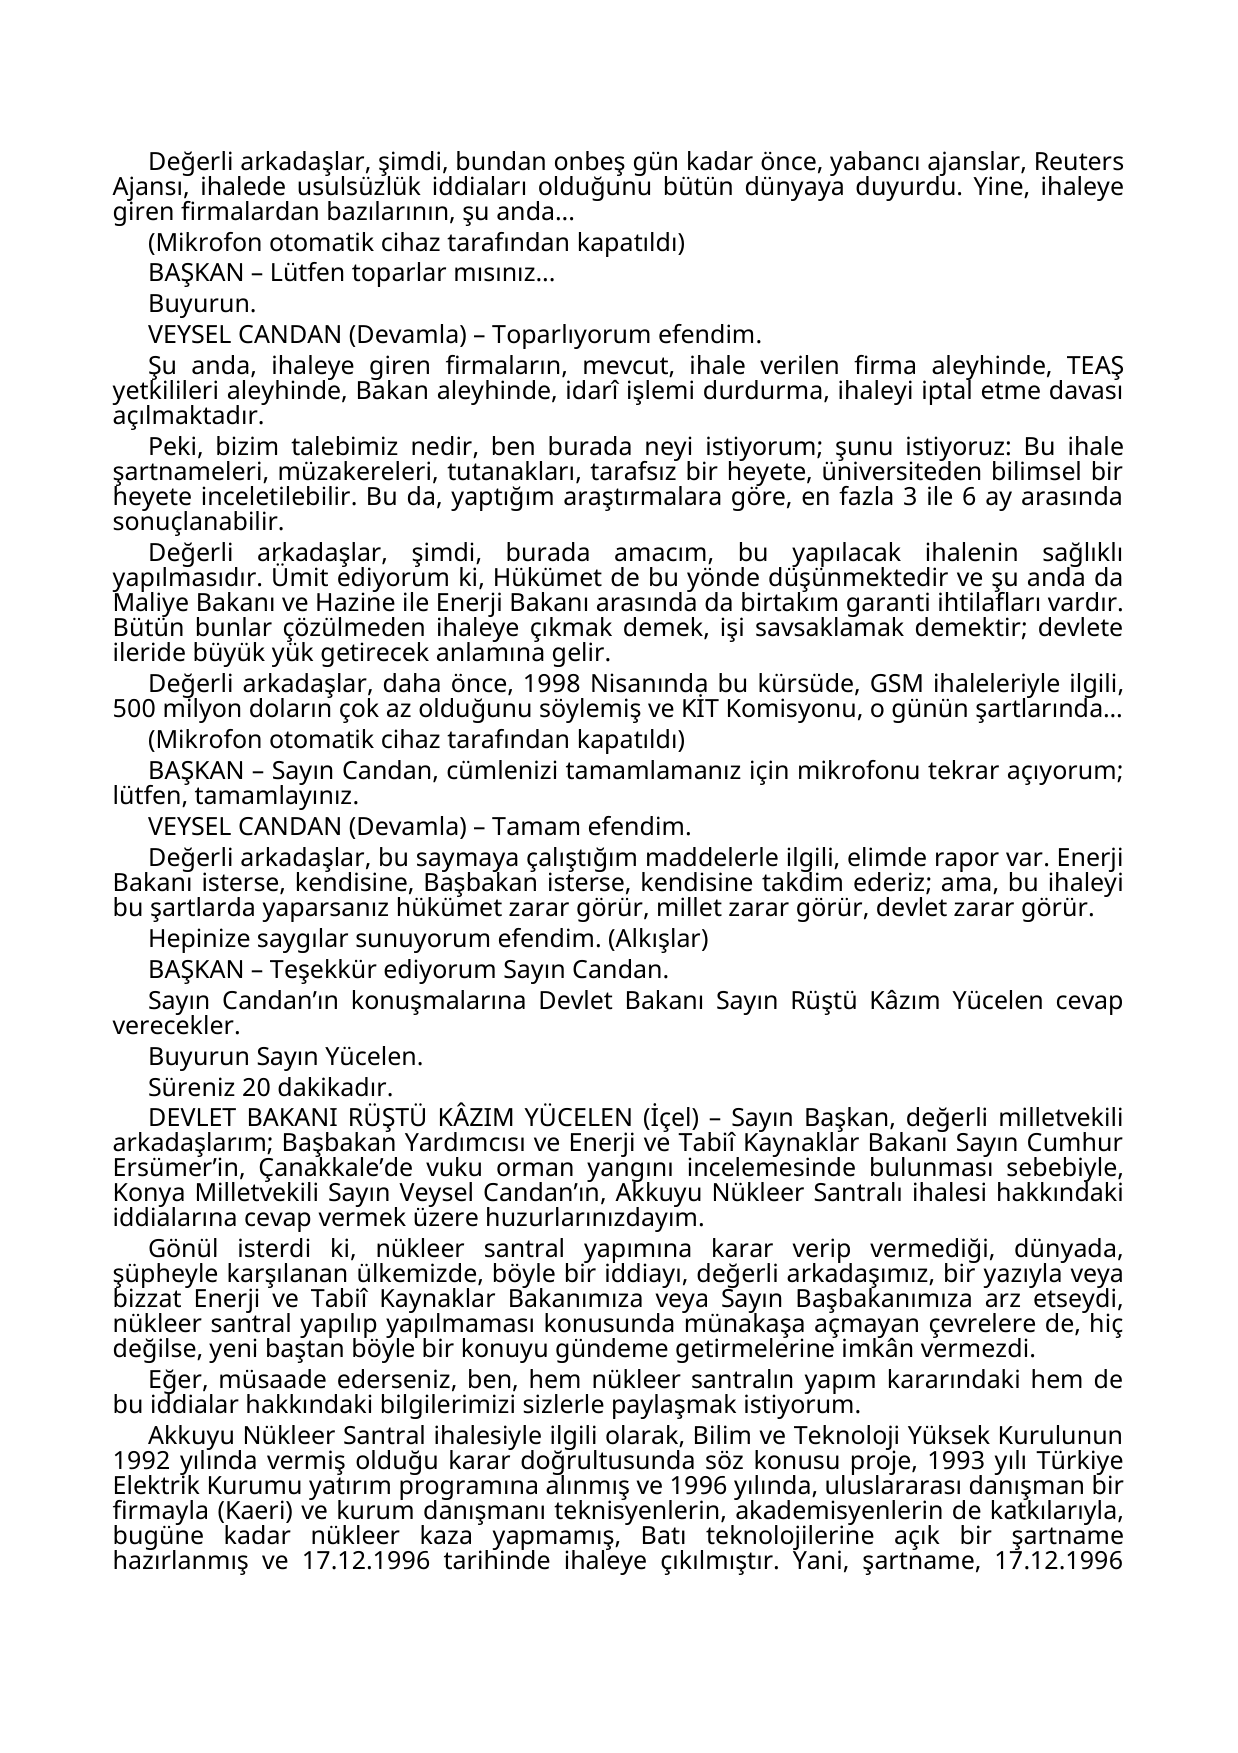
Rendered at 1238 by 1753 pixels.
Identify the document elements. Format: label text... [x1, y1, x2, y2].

text DEVLET BAKANI RÜŞTÜ KÂZIM YÜCELEN (İçel) – Sayın Başkan, değerli milletvekili arkadaşlarım; Başbakan Yardımcısı ve Enerji ve Tabiî Kaynaklar Bakanı Sayın Cumhur Ersümer’in, Çanakkale’de vuku orman yangını incelemesinde bulunması sebebiyle, Konya Milletvekili Sayın Veysel Candan’ın, Akkuyu Nükleer Santralı ihalesi hakkındaki iddialarına cevap vermek üzere huzurlarınızdayım. [112, 1107, 1125, 1232]
text Şu anda, ihaleye giren firmaların, mevcut, ihale verilen firma aleyhinde, TEAŞ yetkilileri aleyhinde, Bakan aleyhinde, idarî işlemi durdurma, ihaleyi iptal etme davası açılmaktadır. [112, 355, 1125, 430]
text Değerli arkadaşlar, daha önce, 1998 Nisanında bu kürsüde, GSM ihaleleriyle ilgili, 500 milyon doların çok az olduğunu söylemiş ve KİT Komisyonu, o günün şartlarında... [112, 672, 1125, 722]
text Sayın Candan’ın konuşmalarına Devlet Bakanı Sayın Rüştü Kâzım Yücelen cevap verecekler. [112, 989, 1125, 1039]
text Değerli arkadaşlar, şimdi, bundan onbeş gün kadar önce, yabancı ajanslar, Reuters Ajansı, ihalede usulsüzlük iddiaları olduğunu bütün dünyaya duyurdu. Yine, ihaleye giren firmalardan bazılarının, şu anda... [112, 150, 1125, 225]
text Buyurun Sayın Yücelen. [112, 1045, 1125, 1070]
text BAŞKAN – Teşekkür ediyorum Sayın Candan. [112, 958, 1125, 983]
text VEYSEL CANDAN (Devamla) – Tamam efendim. [112, 815, 1125, 840]
text Değerli arkadaşlar, şimdi, burada amacım, bu yapılacak ihalenin sağlıklı yapılmasıdır. Ümit ediyorum ki, Hükümet de bu yönde düşünmektedir ve şu anda da Maliye Bakanı ve Hazine ile Enerji Bakanı arasında da birtakım garanti ihtilafları vardır. Bütün bunlar çözülmeden ihaleye çıkmak demek, işi savsaklamak demektir; devlete ileride büyük yük getirecek anlamına gelir. [112, 542, 1125, 667]
text Peki, bizim talebimiz nedir, ben burada neyi istiyorum; şunu istiyoruz: Bu ihale şartnameleri, müzakereleri, tutanakları, tarafsız bir heyete, üniversiteden bilimsel bir heyete inceletilebilir. Bu da, yaptığım araştırmalara göre, en fazla 3 ile 6 ay arasında sonuçlanabilir. [112, 436, 1125, 536]
text BAŞKAN – Lütfen toparlar mısınız... [112, 262, 1125, 287]
text (Mikrofon otomatik cihaz tarafından kapatıldı) [112, 728, 1125, 753]
text Süreniz 20 dakikadır. [112, 1076, 1125, 1101]
text Buyurun. [112, 293, 1125, 318]
text VEYSEL CANDAN (Devamla) – Toparlıyorum efendim. [112, 324, 1125, 349]
text Hepinize saygılar sunuyorum efendim. (Alkışlar) [112, 927, 1125, 952]
text Değerli arkadaşlar, bu saymaya çalıştığım maddelerle ilgili, elimde rapor var. Enerji Bakanı isterse, kendisine, Başbakan isterse, kendisine takdim ederiz; ama, bu ihaleyi bu şartlarda yaparsanız hükümet zarar görür, millet zarar görür, devlet zarar görür. [112, 846, 1125, 921]
text (Mikrofon otomatik cihaz tarafından kapatıldı) [112, 231, 1125, 256]
text BAŞKAN – Sayın Candan, cümlenizi tamamlamanız için mikrofonu tekrar açıyorum; lütfen, tamamlayınız. [112, 759, 1125, 809]
text Eğer, müsaade ederseniz, ben, hem nükleer santralın yapım kararındaki hem de bu iddialar hakkındaki bilgilerimizi sizlerle paylaşmak istiyorum. [112, 1369, 1125, 1419]
text Gönül isterdi ki, nükleer santral yapımına karar verip vermediği, dünyada, şüpheyle karşılanan ülkemizde, böyle bir iddiayı, değerli arkadaşımız, bir yazıyla veya bizzat Enerji ve Tabiî Kaynaklar Bakanımıza veya Sayın Başbakanımıza arz etseydi, nükleer santral yapılıp yapılmaması konusunda münakaşa açmayan çevrelere de, hiç değilse, yeni baştan böyle bir konuyu gündeme getirmelerine imkân vermezdi. [112, 1238, 1125, 1363]
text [112, 1425, 1125, 1575]
